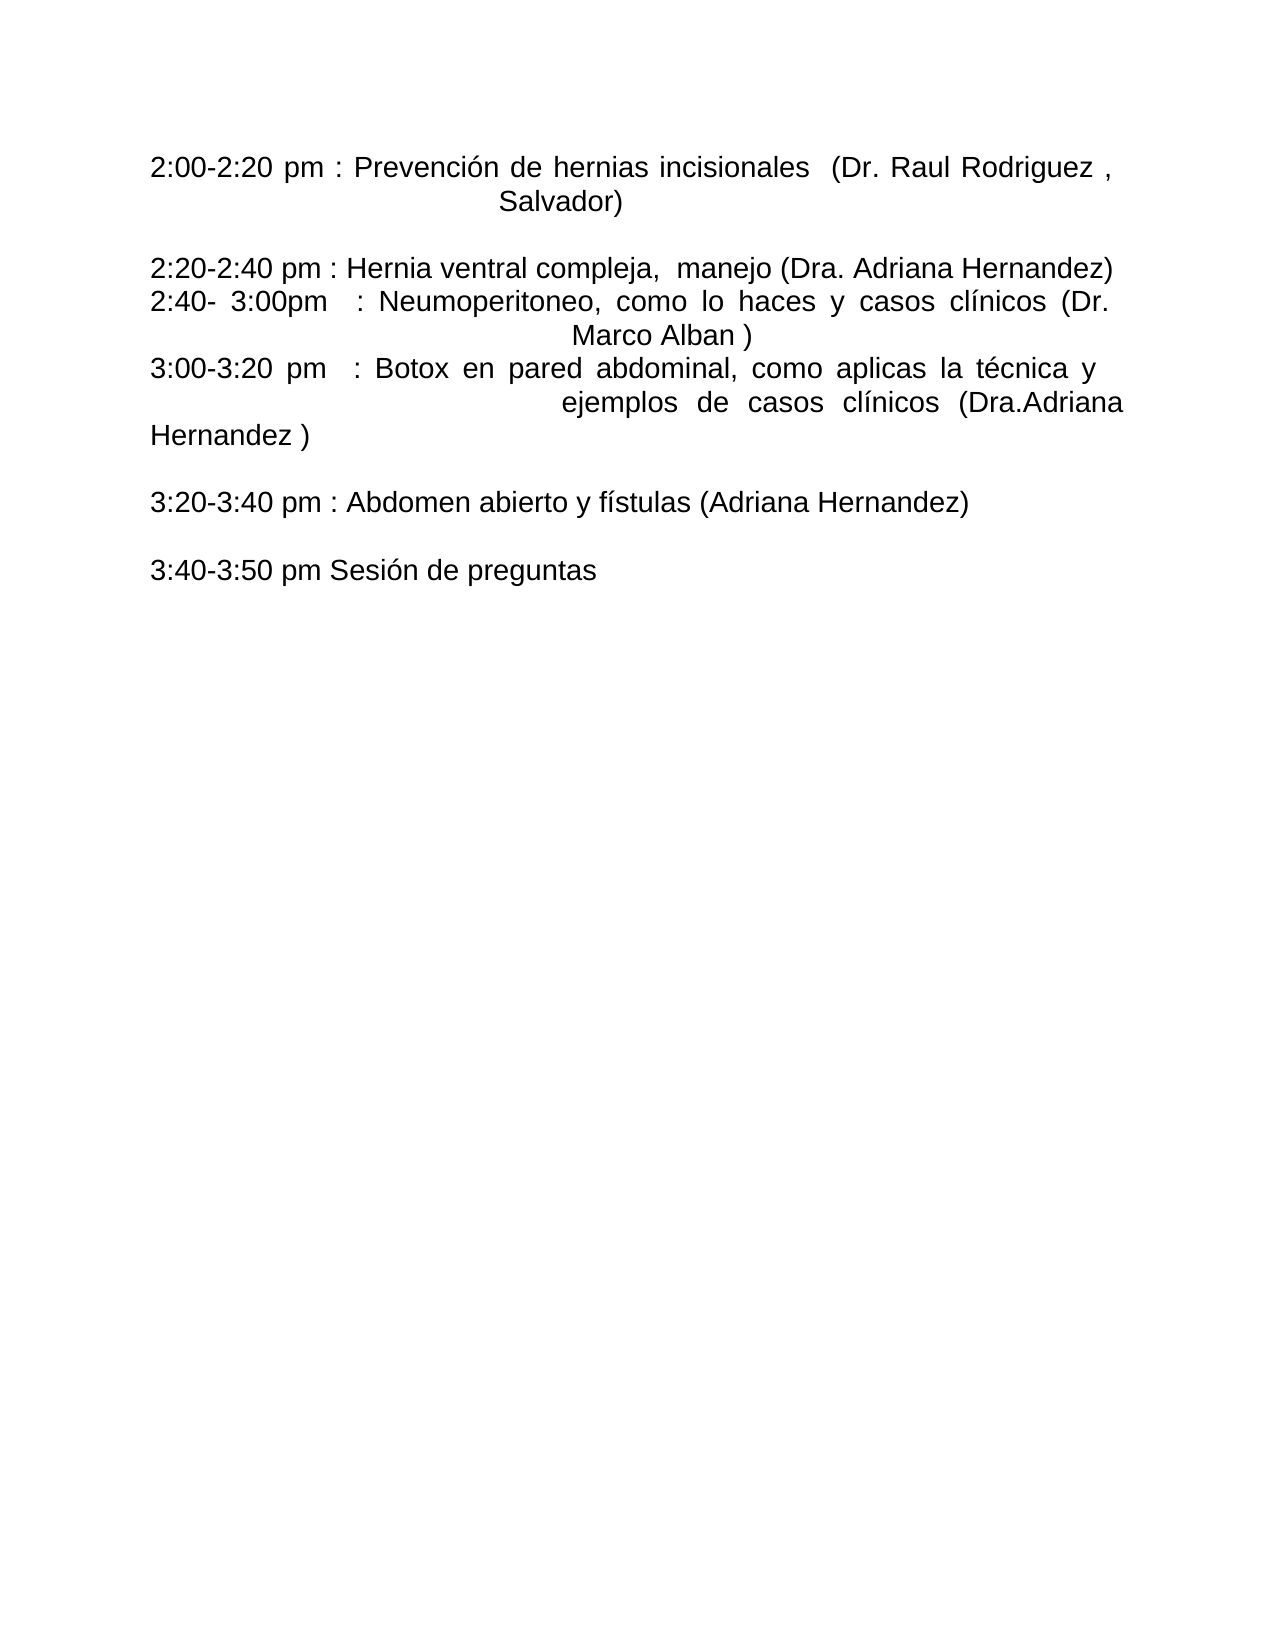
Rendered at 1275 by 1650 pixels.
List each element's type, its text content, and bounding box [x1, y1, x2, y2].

text 2:40- 3:00pm : Neumoperitoneo, como lo haces y casos clínicos (Dr. Marco Alban ) [150, 284, 1125, 351]
text 2:20-2:40 pm : Hernia ventral compleja, manejo (Dra. Adriana Hernandez) [150, 251, 1125, 284]
text 3:20-3:40 pm : Abdomen abierto y fístulas (Adriana Hernandez) [150, 485, 1125, 519]
text 3:00-3:20 pm : Botox en pared abdominal, como aplicas la técnica y ejemplos de casos clínicos (Dra.Adriana Hernandez ) [150, 351, 1125, 452]
text 2:00-2:20 pm : Prevención de hernias incisionales (Dr. Raul Rodriguez , Salvador) [150, 150, 1125, 217]
text 3:40-3:50 pm Sesión de preguntas [150, 552, 1125, 586]
